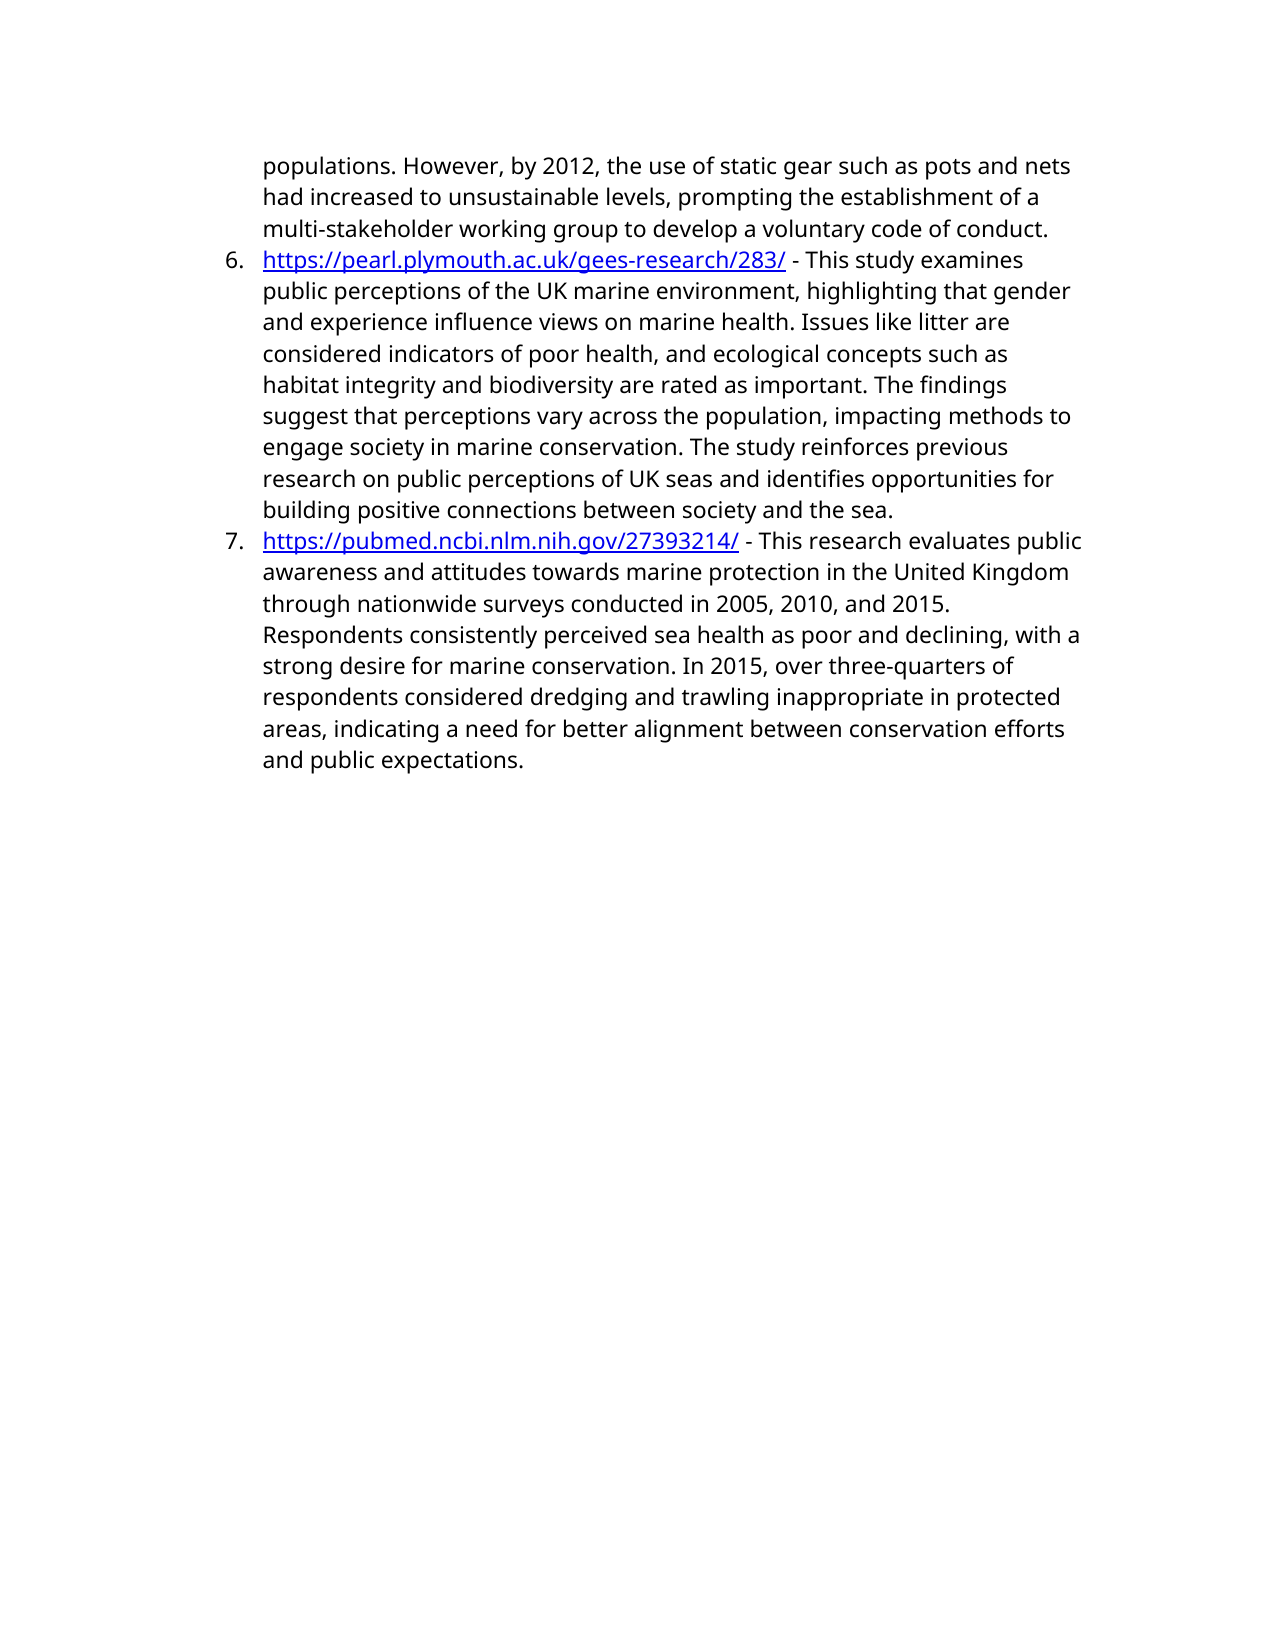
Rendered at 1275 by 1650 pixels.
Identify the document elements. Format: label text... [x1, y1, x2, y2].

list https://pearl.plymouth.ac.uk/gees-research/283/ - This study examines public perceptions of the UK marine environment, highlighting that gender and experience influence views on marine health. Issues like litter are considered indicators of poor health, and ecological concepts such as habitat integrity and biodiversity are rated as important. The findings suggest that perceptions vary across the population, impacting methods to engage society in marine conservation. The study reinforces previous research on public perceptions of UK seas and identifies opportunities for building positive connections between society and the sea. [225, 244, 1087, 525]
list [225, 150, 1087, 244]
list https://pubmed.ncbi.nlm.nih.gov/27393214/ - This research evaluates public awareness and attitudes towards marine protection in the United Kingdom through nationwide surveys conducted in 2005, 2010, and 2015. Respondents consistently perceived sea health as poor and declining, with a strong desire for marine conservation. In 2015, over three-quarters of respondents considered dredging and trawling inappropriate in protected areas, indicating a need for better alignment between conservation efforts and public expectations. [225, 525, 1087, 775]
